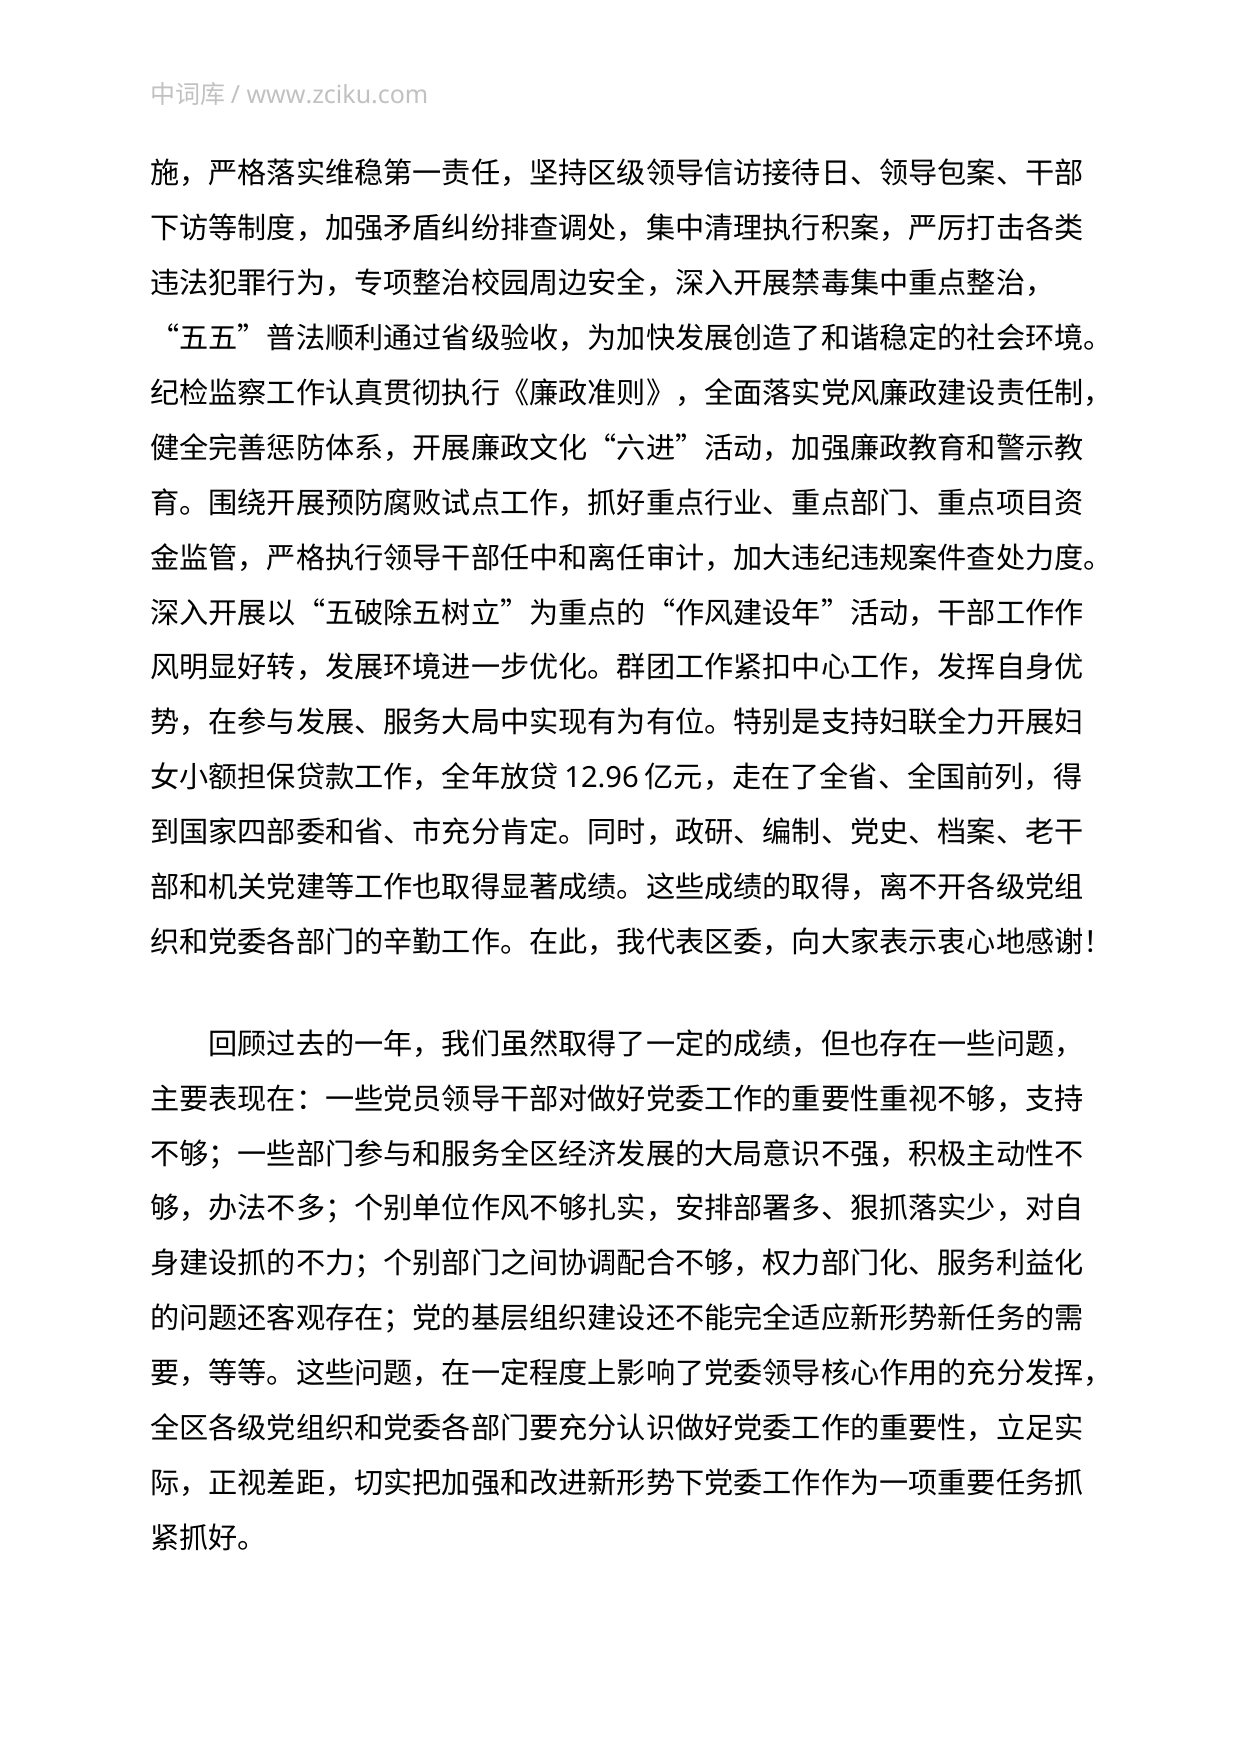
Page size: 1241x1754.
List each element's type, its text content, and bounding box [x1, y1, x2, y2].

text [150, 150, 1090, 961]
text 回顾过去的一年，我们虽然取得了一定的成绩，但也存在一些问题，主要表现在：一些党员领导干部对做好党委工作的重要性重视不够，支持不够；一些部门参与和服务全区经济发展的大局意识不强，积极主动性不够，办法不多；个别单位作风不够扎实，安排部署多、狠抓落实少，对自身建设抓的不力；个别部门之间协调配合不够，权力部门化、服务利益化的问题还客观存在；党的基层组织建设还不能完全适应新形势新任务的需要，等等。这些问题，在一定程度上影响了党委领导核心作用的充分发挥，全区各级党组织和党委各部门要充分认识做好党委工作的重要性，立足实际，正视差距，切实把加强和改进新形势下党委工作作为一项重要任务抓紧抓好。 [150, 1020, 1090, 1557]
